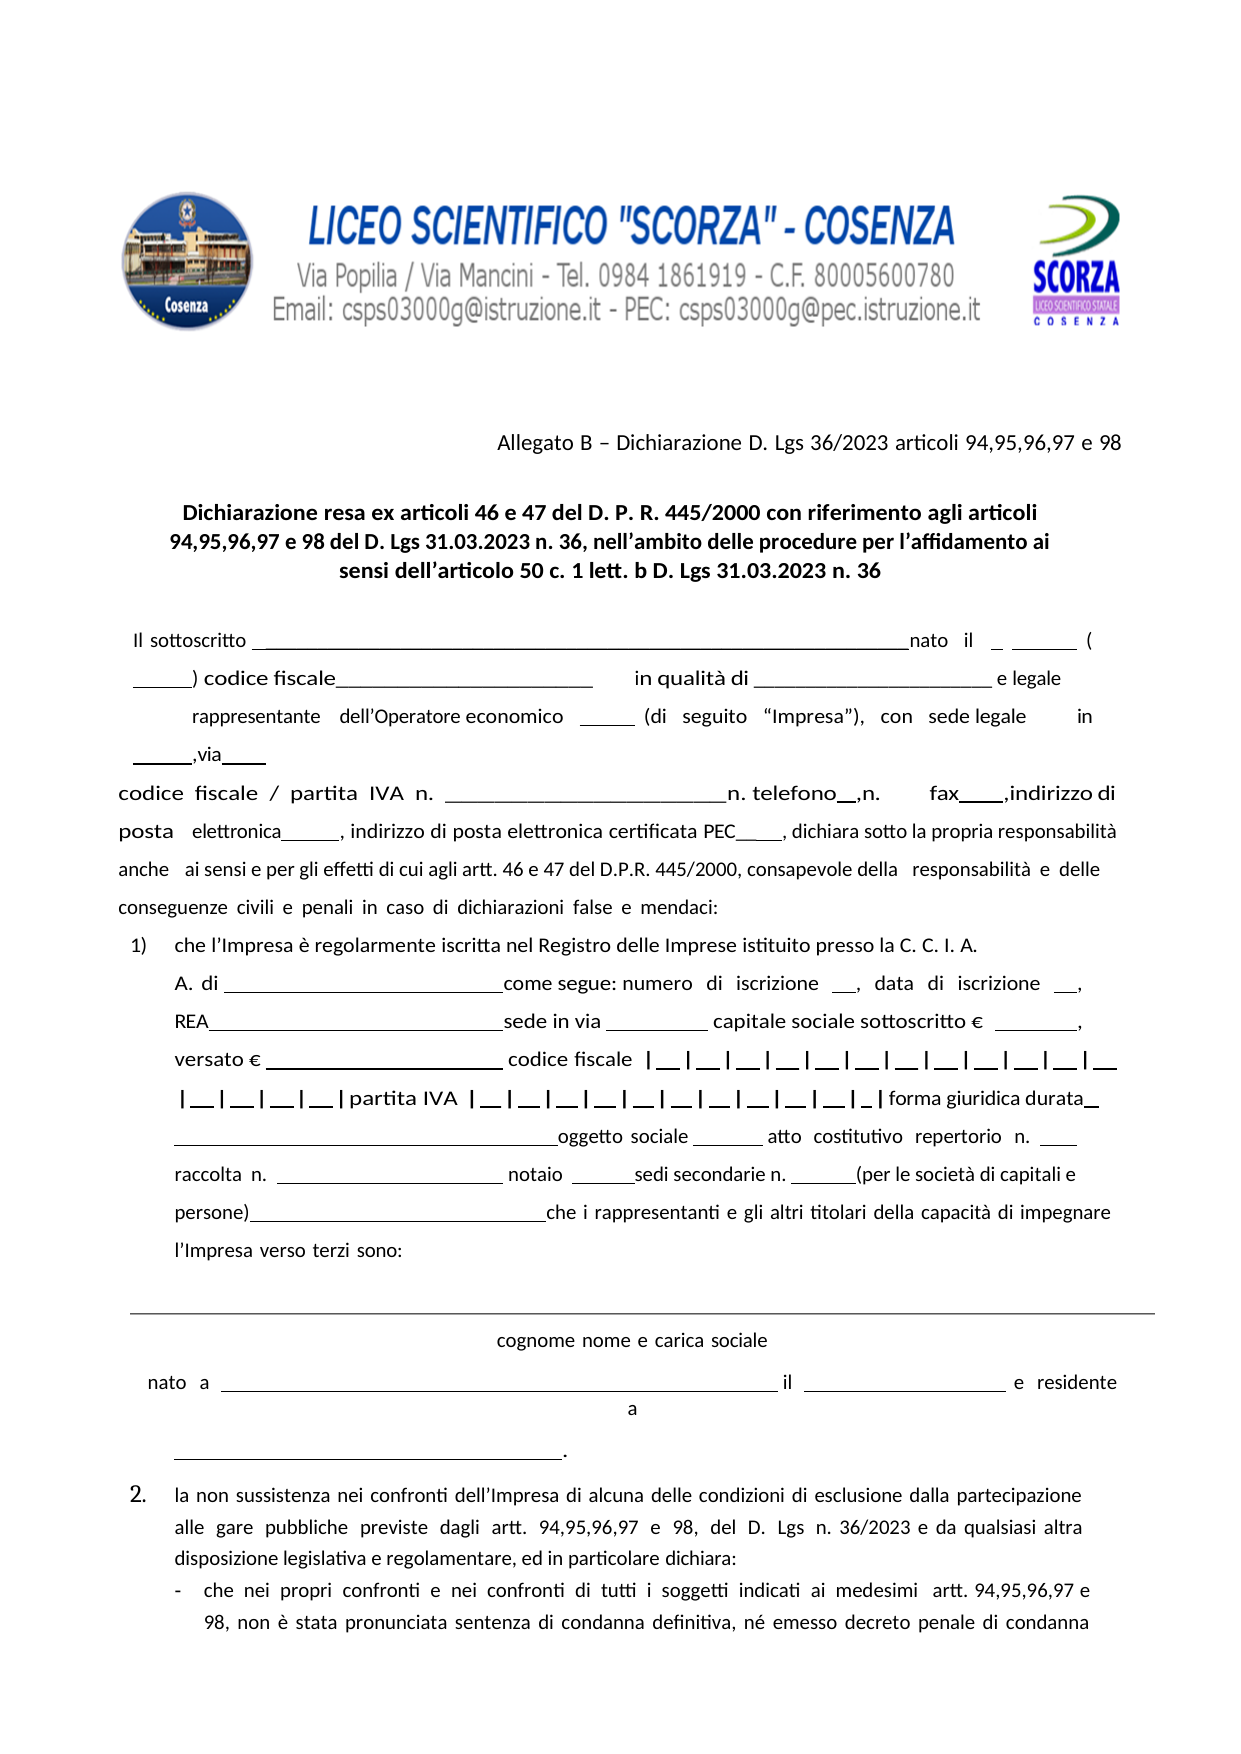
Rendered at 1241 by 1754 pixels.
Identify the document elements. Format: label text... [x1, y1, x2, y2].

text . [174, 1437, 1122, 1463]
text cognome nome e carica sociale [142, 1315, 1122, 1352]
list la non sussistenza nei confronti dell’Impresa di alcuna delle condizioni di esclusione dalla partecipazione alle gare pubbliche previste dagli artt. 94,95,96,97 e 98, del D. Lgs n. 36/2023 e da qualsiasi altra disposizione legislativa e regolamentare, ed in particolare dichiara: [130, 1480, 1083, 1570]
text Allegato B – Dichiarazione D. Lgs 36/2023 articoli 94,95,96,97 e 98 [118, 428, 1122, 456]
text A. di come segue: numero di iscrizione , data di iscrizione , REA sede in via capitale sociale sottoscritto € , versato € codice fiscale | | | | | | | | | | | | | | | | |partita IVA | | | | | | | | | | | |forma giuridica durata oggetto sociale atto costitutivo repertorio n. raccolta n. notaio sedi secondarie n. (per le società di capitali e persone) che i rappresentanti e gli altri titolari della capacità di impegnare l’Impresa verso terzi sono: [174, 970, 1122, 1263]
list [174, 1576, 1091, 1635]
text Dichiarazione resa ex articoli 46 e 47 del D. P. R. 445/2000 con riferimento agli articoli 94,95,96,97 e 98 del D. Lgs 31.03.2023 n. 36, nell’ambito delle procedure per l’affidamento ai sensi dell’articolo 50 c. 1 lett. b D. Lgs 31.03.2023 n. 36 [158, 498, 1062, 584]
text Il sottoscritto ______________________________________________________________nato il ( ) codice fiscale_____________________ in qualità di _______________________ e legale rappresentante dell’Operatore economico (di seguito “Impresa”), con sede legale in ,via [133, 627, 1122, 767]
text 1) che l’Impresa è regolarmente iscritta nel Registro delle Imprese istituito presso la C. C. I. A. [130, 932, 1122, 958]
picture [118, 187, 1123, 334]
text codice fiscale / partita IVA n. _________________n. telefono ,n. fax ,indirizzo di posta elettronica , indirizzo di posta elettronica certificata PEC__ , dichiara sotto la propria responsabilità anche ai sensi e per gli effetti di cui agli artt. 46 e 47 del D.P.R. 445/2000, consapevole della responsabilità e delle conseguenze civili e penali in caso di dichiarazioni false e mendaci: [118, 780, 1122, 919]
text nato a il e residente a [142, 1369, 1122, 1420]
